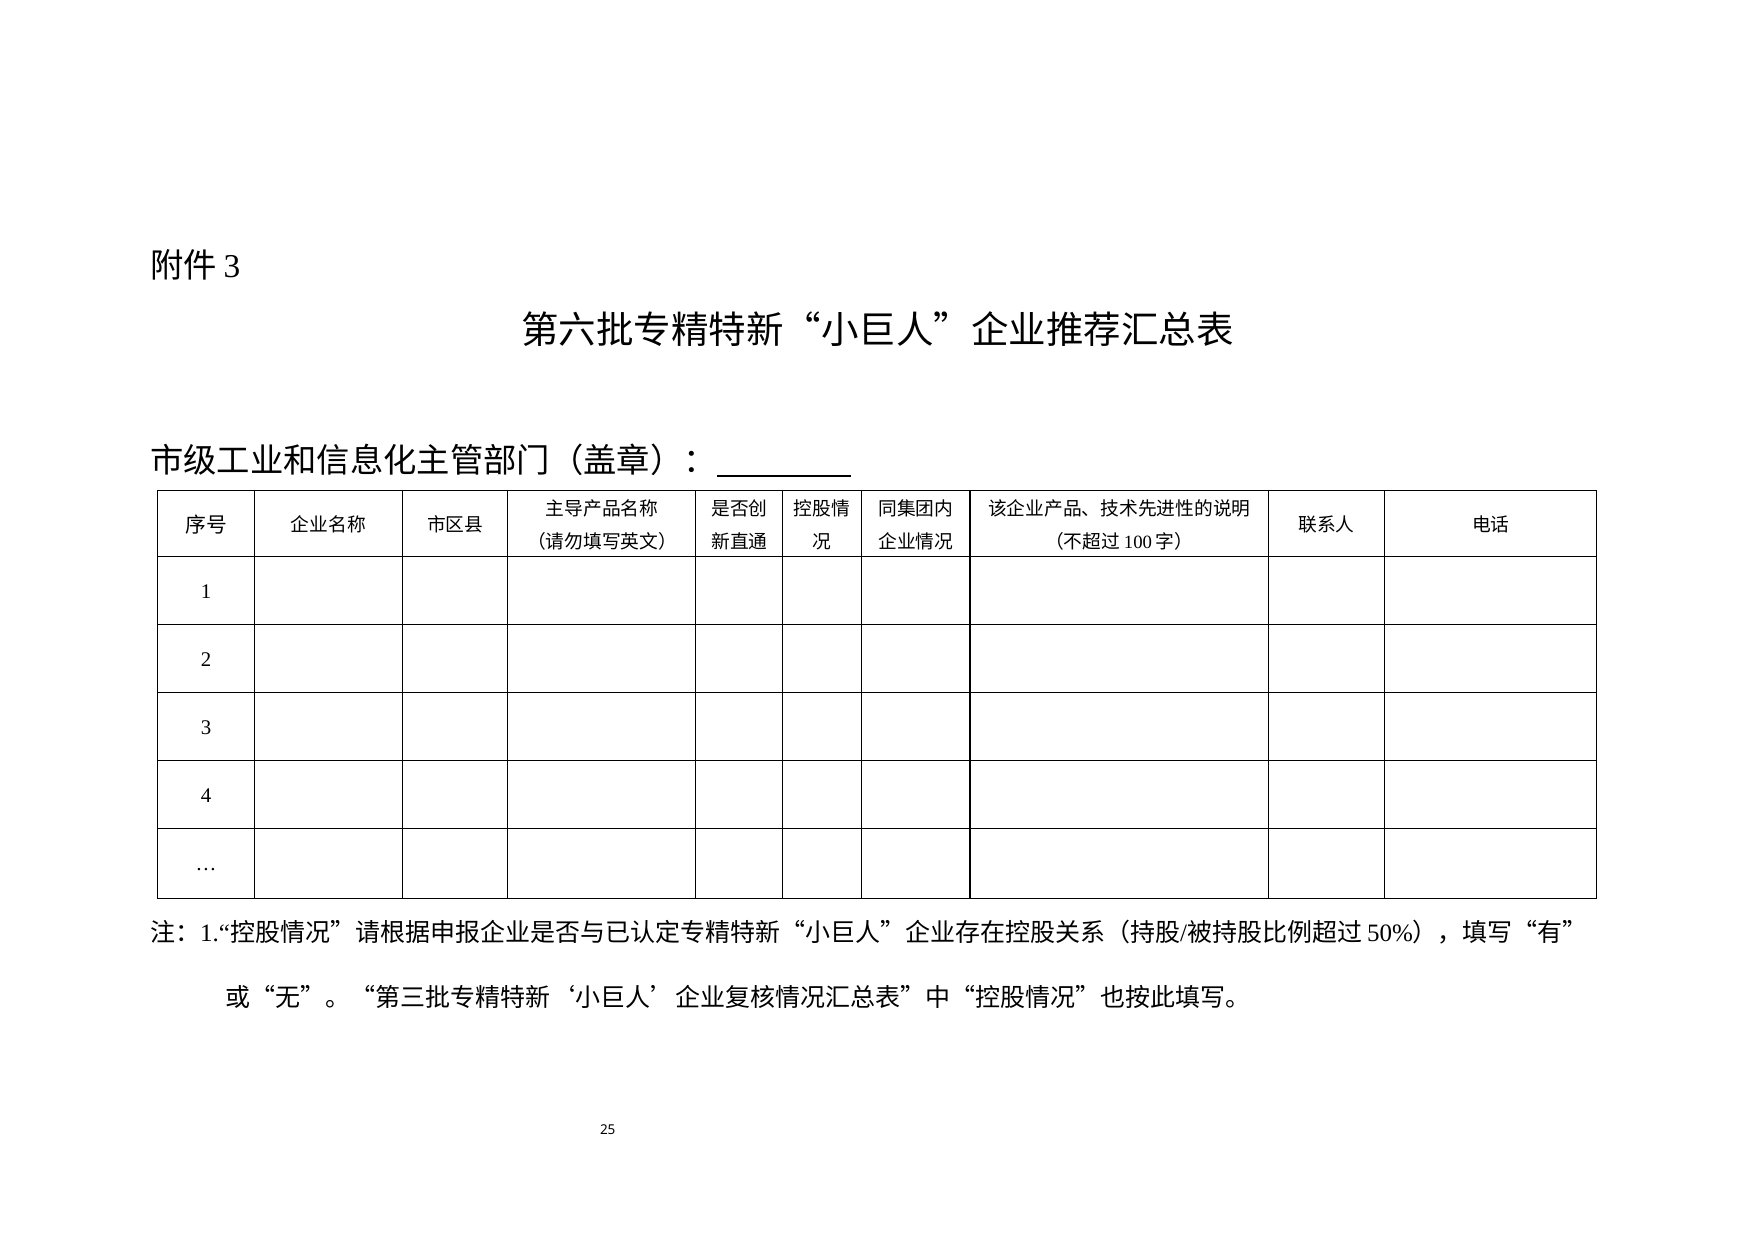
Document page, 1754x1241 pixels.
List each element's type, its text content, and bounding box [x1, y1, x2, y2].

table_cell 1 [158, 557, 254, 624]
table_cell [255, 625, 402, 692]
table_cell [403, 829, 507, 897]
table_header 该企业产品、技术先进性的说明（不超过100字） [971, 491, 1268, 556]
table_cell [508, 625, 695, 692]
table_cell [1269, 557, 1384, 624]
table_cell [696, 557, 782, 624]
table_cell [783, 625, 861, 692]
table_cell [255, 761, 402, 828]
table_cell [255, 829, 402, 897]
table_cell [783, 829, 861, 897]
table_cell [696, 693, 782, 760]
table_cell [971, 625, 1268, 692]
table_cell [696, 761, 782, 828]
table_cell [783, 557, 861, 624]
table_header 市区县 [403, 491, 507, 556]
table_cell [403, 761, 507, 828]
table_cell [508, 557, 695, 624]
table_cell [862, 557, 969, 624]
table_cell [862, 625, 969, 692]
table_cell … [158, 829, 254, 897]
table_cell [508, 693, 695, 760]
table_cell [508, 829, 695, 897]
table_cell [1385, 693, 1596, 760]
table_cell [862, 693, 969, 760]
table_cell [508, 761, 695, 828]
table_cell [1385, 761, 1596, 828]
table_header 企业名称 [255, 491, 402, 556]
text 市级工业和信息化主管部门（盖章）： [150, 425, 1604, 490]
table_cell [862, 829, 969, 897]
table_header 电话 [1385, 491, 1596, 556]
table_cell [862, 761, 969, 828]
text 第六批专精特新“小巨人”企业推荐汇总表 [150, 295, 1604, 360]
table_cell [783, 693, 861, 760]
table_cell 3 [158, 693, 254, 760]
table_cell [971, 829, 1268, 897]
table_cell [971, 693, 1268, 760]
table_cell 4 [158, 761, 254, 828]
table_cell [1269, 761, 1384, 828]
table_header 控股情况 [783, 491, 861, 556]
table_cell 2 [158, 625, 254, 692]
table_cell [696, 625, 782, 692]
table_cell [696, 829, 782, 897]
table_cell [1385, 829, 1596, 897]
table_cell [403, 693, 507, 760]
table_cell [1269, 829, 1384, 897]
table_cell [971, 557, 1268, 624]
table_header 序号 [158, 491, 254, 556]
table_cell [1385, 625, 1596, 692]
table_cell [971, 761, 1268, 828]
table_cell [403, 625, 507, 692]
table_cell [1385, 557, 1596, 624]
table_cell [403, 557, 507, 624]
table_cell [1269, 625, 1384, 692]
table_cell [255, 557, 402, 624]
text 附件3 [150, 230, 1604, 295]
table_cell [255, 693, 402, 760]
table_header 主导产品名称 （请勿填写英文） [508, 491, 695, 556]
table_cell [1269, 693, 1384, 760]
table_cell [783, 761, 861, 828]
table_header 联系人 [1269, 491, 1384, 556]
table_header 同集团内企业情况 [862, 491, 969, 556]
table_header 是否创新直通 [696, 491, 782, 556]
text 注：1.“控股情况”请根据申报企业是否与已认定专精特新“小巨人”企业存在控股关系（持股/被持股比例超过50%），填写“有” 或“无”。“第三批专精特新‘小巨人’企业复核情况汇总表”中“控股情况”也按此填写。 [150, 898, 1604, 1028]
